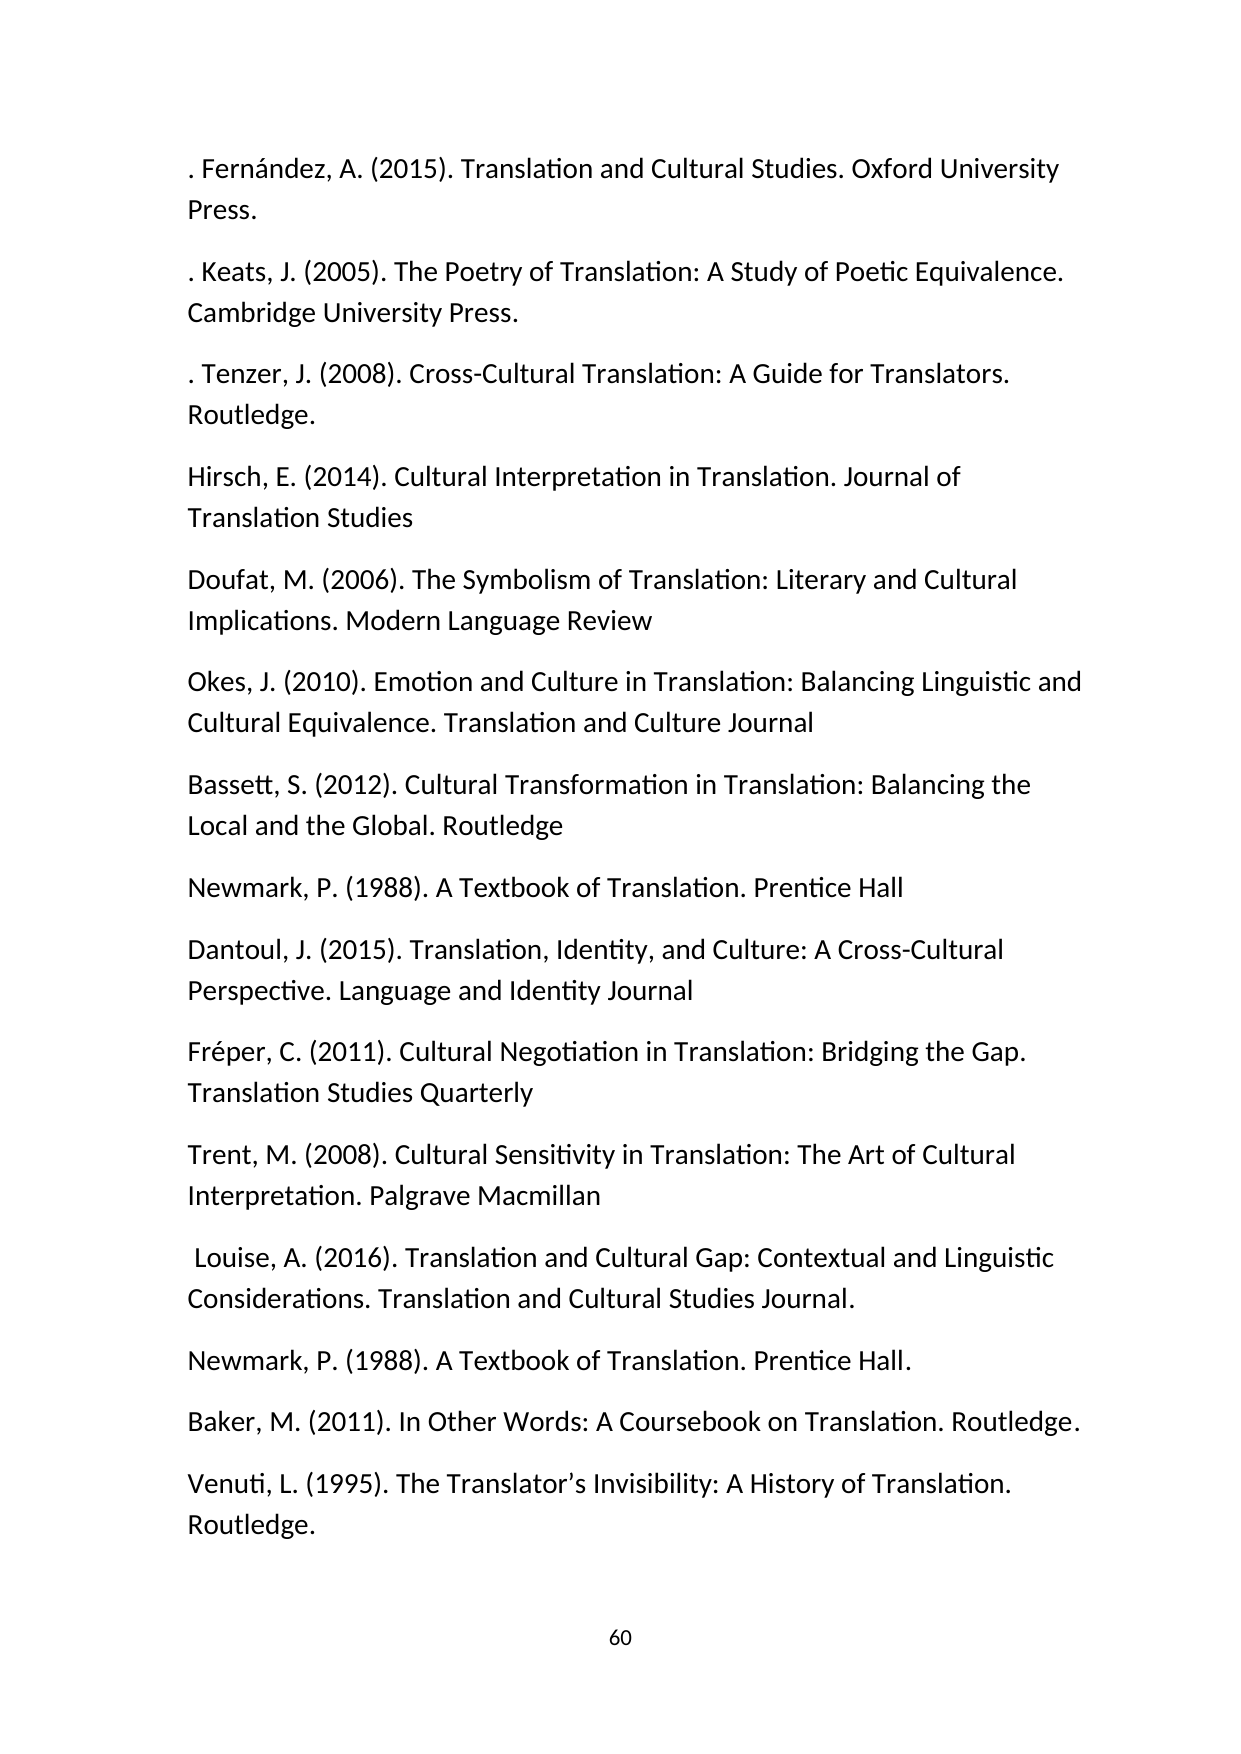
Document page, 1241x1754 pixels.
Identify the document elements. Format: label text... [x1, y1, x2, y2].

text Newmark, P. (1988). A Textbook of Translation. Prentice Hall [187, 869, 1090, 904]
text Fréper, C. (2011). Cultural Negotiation in Translation: Bridging the Gap. Translation Studies Quarterly [187, 1033, 1090, 1110]
text . Tenzer, J. (2008). Cross-Cultural Translation: A Guide for Translators. Routledge. [187, 355, 1090, 432]
text Louise, A. (2016). Translation and Cultural Gap: Contextual and Linguistic Considerations. Translation and Cultural Studies Journal. [187, 1239, 1090, 1315]
text Baker, M. (2011). In Other Words: A Coursebook on Translation. Routledge. [187, 1403, 1090, 1439]
text Doufat, M. (2006). The Symbolism of Translation: Literary and Cultural Implications. Modern Language Review [187, 561, 1090, 637]
text Dantoul, J. (2015). Translation, Identity, and Culture: A Cross-Cultural Perspective. Language and Identity Journal [187, 931, 1090, 1007]
text Bassett, S. (2012). Cultural Transformation in Translation: Balancing the Local and the Global. Routledge [187, 766, 1090, 843]
text Venuti, L. (1995). The Translator’s Invisibility: A History of Translation. Routledge. [187, 1465, 1090, 1542]
text . Fernández, A. (2015). Translation and Cultural Studies. Oxford University Press. [187, 150, 1090, 227]
text Okes, J. (2010). Emotion and Culture in Translation: Balancing Linguistic and Cultural Equivalence. Translation and Culture Journal [187, 663, 1090, 740]
text Hirsch, E. (2014). Cultural Interpretation in Translation. Journal of Translation Studies [187, 458, 1090, 535]
text Newmark, P. (1988). A Textbook of Translation. Prentice Hall. [187, 1342, 1090, 1377]
text Trent, M. (2008). Cultural Sensitivity in Translation: The Art of Cultural Interpretation. Palgrave Macmillan [187, 1136, 1090, 1213]
text . Keats, J. (2005). The Poetry of Translation: A Study of Poetic Equivalence. Cambridge University Press. [187, 253, 1090, 329]
